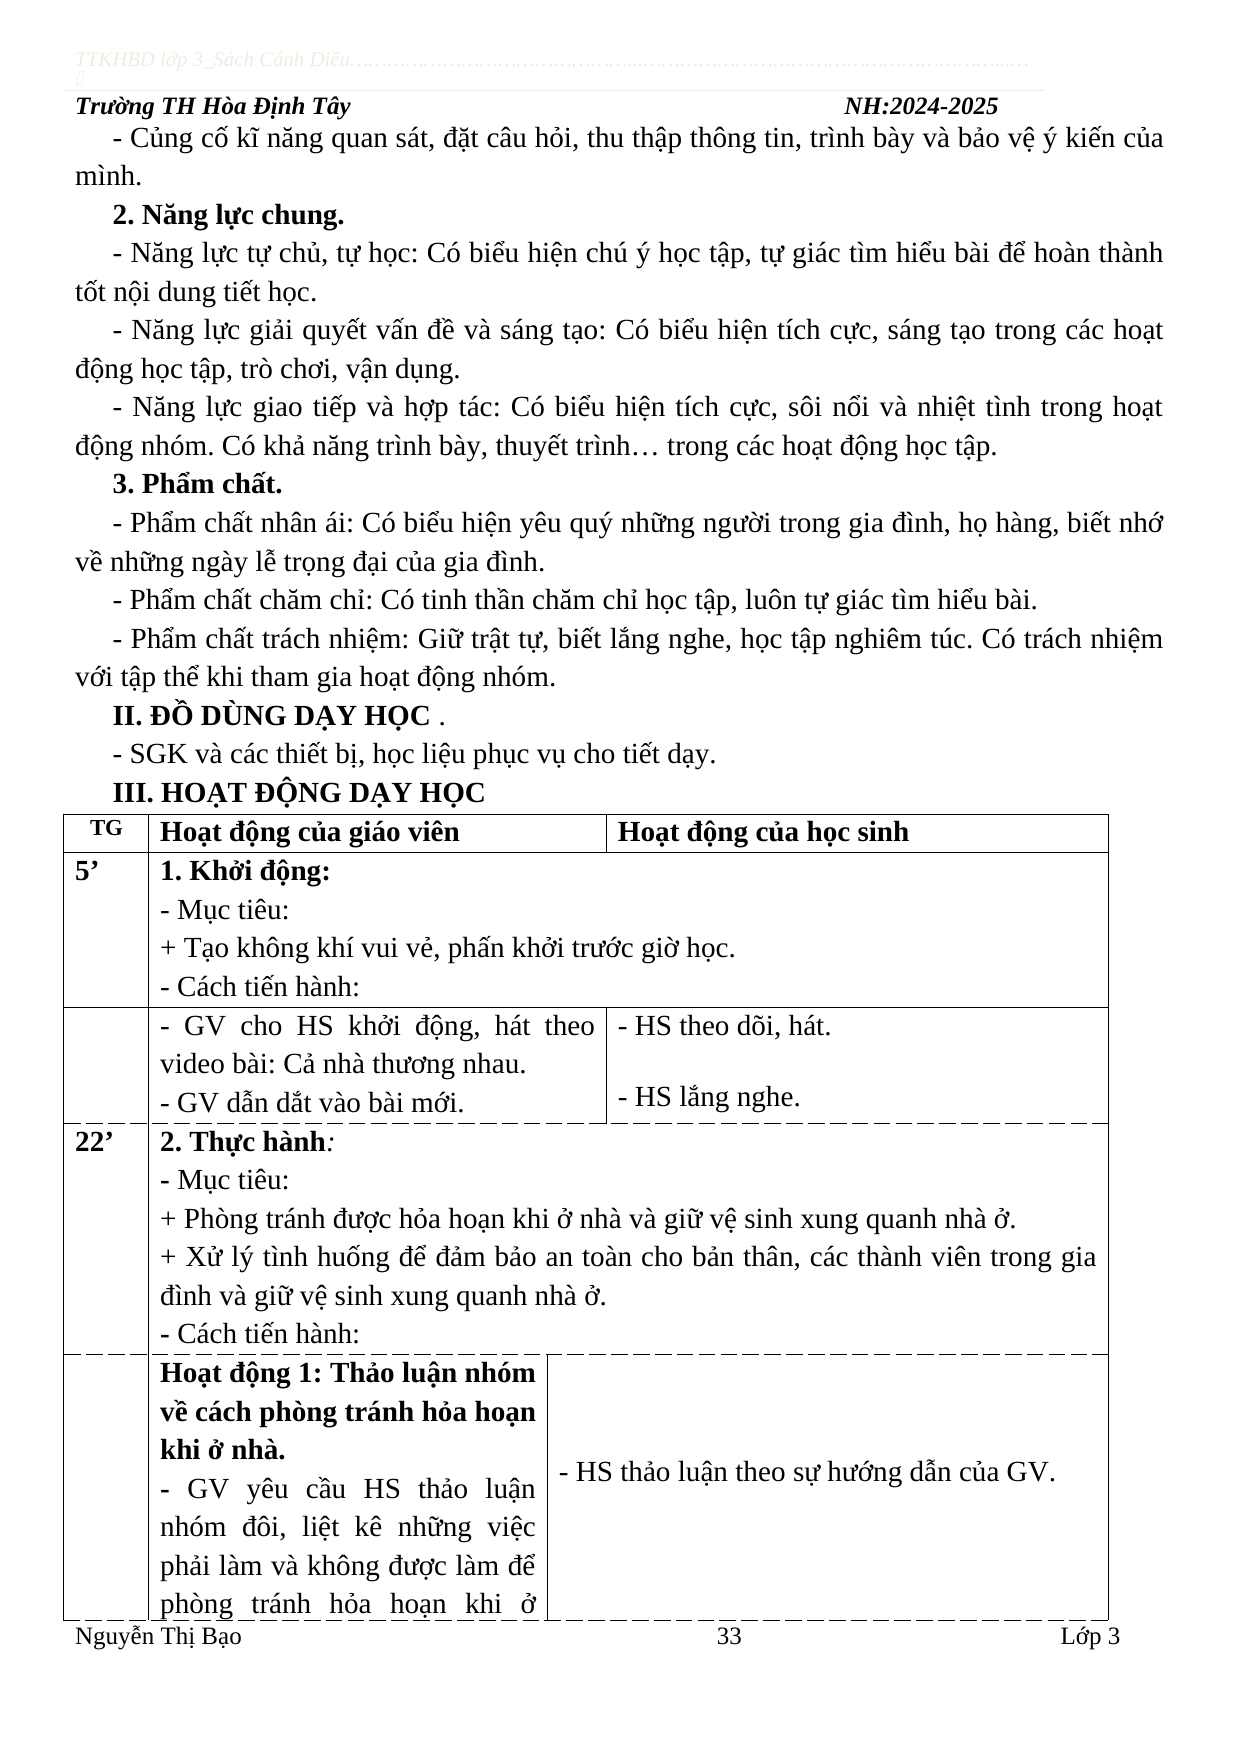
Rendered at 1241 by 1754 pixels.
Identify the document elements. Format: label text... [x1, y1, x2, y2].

table_cell 2. Thực hành: - Mục tiêu: + Phòng tránh được hỏa hoạn khi ở nhà và giữ vệ sinh xung quanh nhà ở. + Xử lý tình huống để đảm bảo an toàn cho bản thân, các thành viên trong gia đình và giữ vệ sinh xung quanh nhà ở. - Cách tiến hành: [149, 1123, 1108, 1354]
table_cell 22’ [64, 1123, 148, 1354]
text - Năng lực giao tiếp và hợp tác: Có biểu hiện tích cực, sôi nổi và nhiệt tình trong hoạt động nhóm. Có khả năng trình bày, thuyết trình… trong các hoạt động học tập. [75, 389, 1165, 462]
text - Củng cố kĩ năng quan sát, đặt câu hỏi, thu thập thông tin, trình bày và bảo vệ ý kiến của mình. [75, 120, 1165, 192]
table_header Hoạt động của giáo viên [149, 815, 606, 852]
text - Phẩm chất nhân ái: Có biểu hiện yêu quý những người trong gia đình, họ hàng, biết nhớ về những ngày lễ trọng đại của gia đình. [75, 505, 1165, 577]
text 3. Phẩm chất. [75, 467, 1165, 500]
table_cell - GV cho HS khởi động, hát theo video bài: Cả nhà thương nhau. - GV dẫn dắt vào bài mới. [149, 1008, 606, 1123]
text - Năng lực tự chủ, tự học: Có biểu hiện chú ý học tập, tự giác tìm hiểu bài để hoàn thành tốt nội dung tiết học. [75, 235, 1165, 307]
table_cell 5’ [64, 853, 148, 1007]
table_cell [548, 1354, 1108, 1620]
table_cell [149, 1354, 547, 1620]
text 2. Năng lực chung. [75, 197, 1165, 230]
table_cell [64, 1354, 148, 1620]
table_cell 1. Khởi động: - Mục tiêu: + Tạo không khí vui vẻ, phấn khởi trước giờ học. - Cách tiến hành: [149, 853, 1108, 1007]
text - SGK và các thiết bị, học liệu phục vụ cho tiết dạy. [75, 736, 1165, 770]
table_header Hoạt động của học sinh [607, 815, 1108, 852]
table_header TG [64, 815, 148, 852]
table_cell [64, 1008, 148, 1123]
text - Năng lực giải quyết vấn đề và sáng tạo: Có biểu hiện tích cực, sáng tạo trong các hoạt động học tập, trò chơi, vận dụng. [75, 312, 1165, 384]
text - Phẩm chất trách nhiệm: Giữ trật tự, biết lắng nghe, học tập nghiêm túc. Có trách nhiệm với tập thể khi tham gia hoạt động nhóm. [75, 621, 1165, 693]
text III. HOẠT ĐỘNG DẠY HỌC [75, 775, 1165, 808]
table_cell - HS theo dõi, hát. - HS lắng nghe. [607, 1008, 1108, 1123]
text II. ĐỒ DÙNG DẠY HỌC . [75, 698, 1165, 731]
text - Phẩm chất chăm chỉ: Có tinh thần chăm chỉ học tập, luôn tự giác tìm hiểu bài. [75, 582, 1165, 616]
